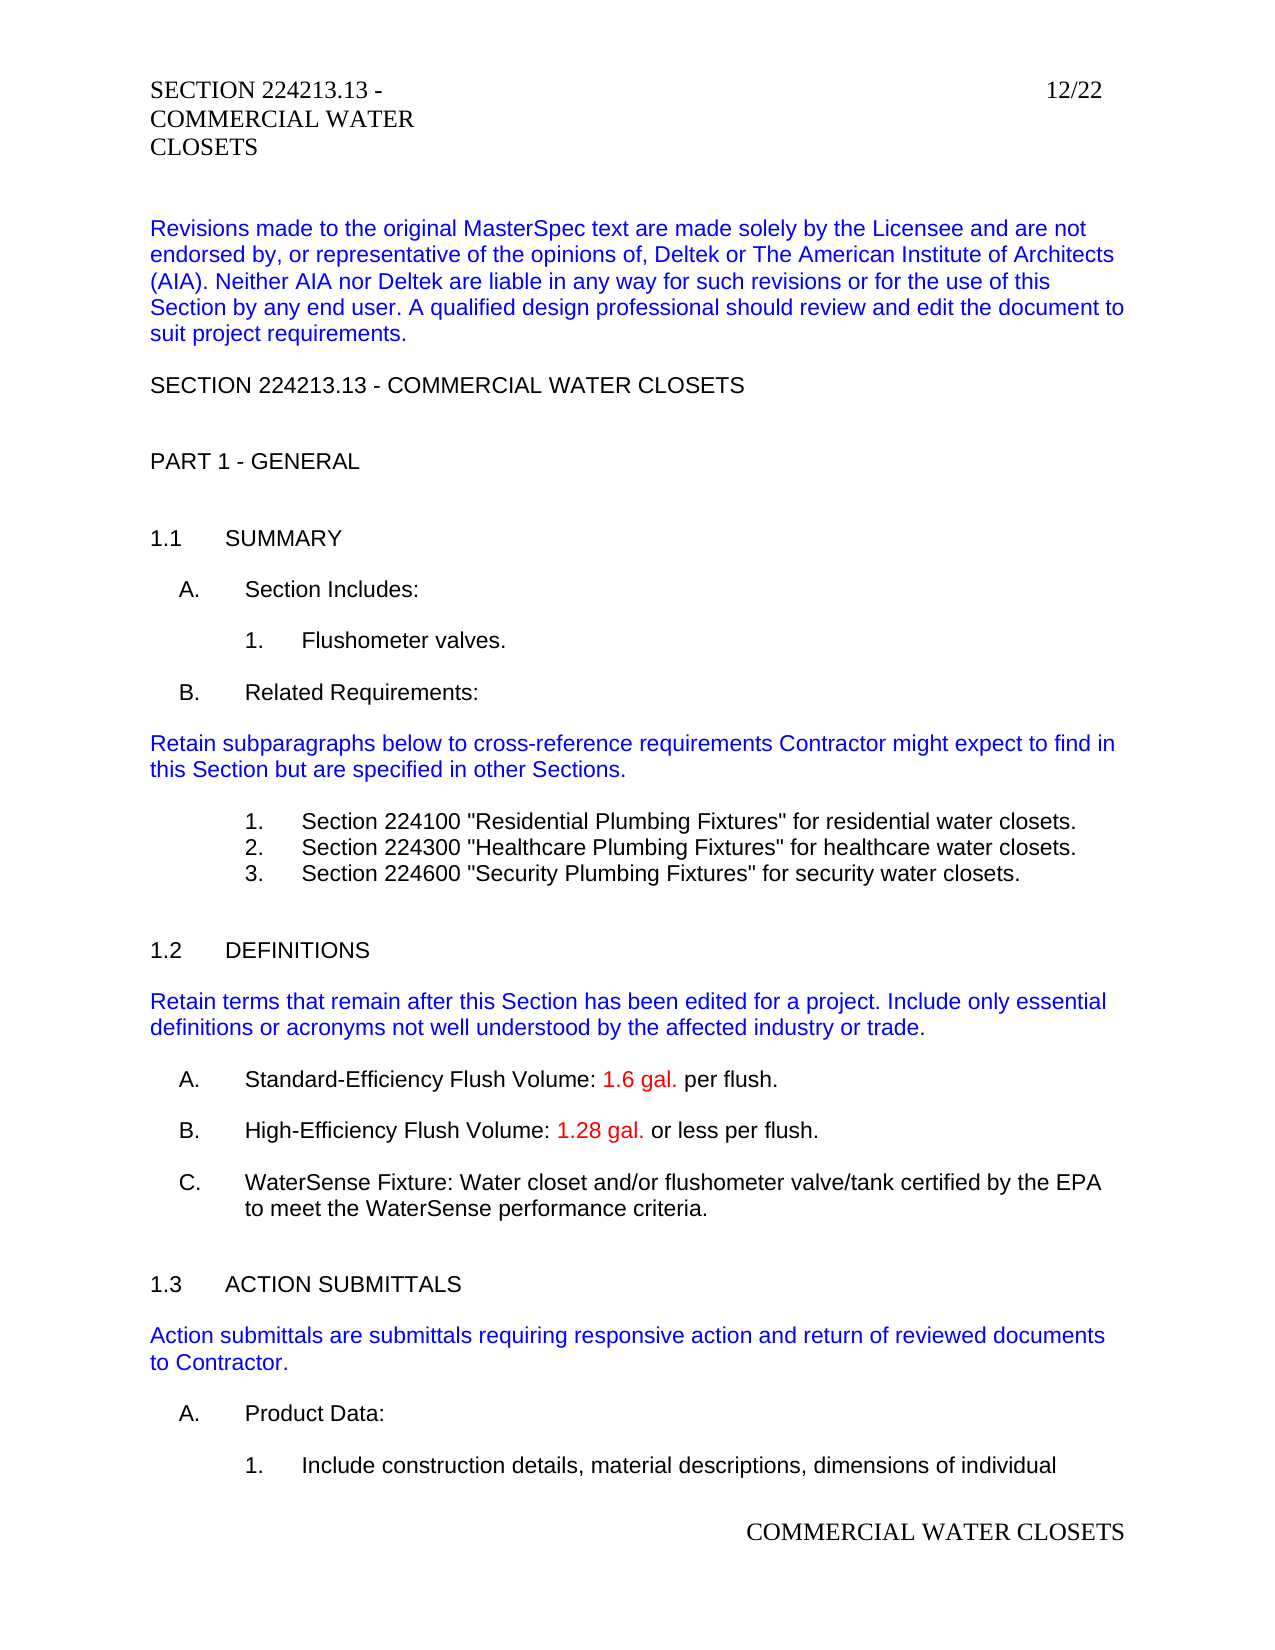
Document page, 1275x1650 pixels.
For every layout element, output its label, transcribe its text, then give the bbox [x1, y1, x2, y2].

text Retain subparagraphs below to cross-reference requirements Contractor might expect to find in this Section but are specified in other Sections. [150, 730, 1125, 783]
text ACTION SUBMITTALS [150, 1271, 1125, 1297]
text DEFINITIONS [150, 937, 1125, 963]
text Section 224300 "Healthcare Plumbing Fixtures" for healthcare water closets. [244, 834, 1125, 860]
text Section 224100 "Residential Plumbing Fixtures" for residential water closets. [244, 808, 1125, 834]
text Retain terms that remain after this Section has been edited for a project. Include only essential definitions or acronyms not well understood by the affected industry or trade. [150, 988, 1125, 1041]
text Flushometer valves. [244, 627, 1125, 653]
text GENERAL [150, 448, 1125, 474]
text Section Includes: [178, 576, 1125, 602]
text Standard-Efficiency Flush Volume: 1.6 gal. per flush. [178, 1066, 1125, 1092]
text Revisions made to the original MasterSpec text are made solely by the Licensee and are not endorsed by, or representative of the opinions of, Deltek or The American Institute of Architects (AIA). Neither AIA nor Deltek are liable in any way for such revisions or for the use of this Section by any end user. A qualified design professional should review and edit the document to suit project requirements. [150, 215, 1125, 347]
text SECTION 224213.13 - COMMERCIAL WATER CLOSETS [150, 372, 1125, 398]
text High-Efficiency Flush Volume: 1.28 gal. or less per flush. [178, 1117, 1125, 1143]
text Product Data: [178, 1400, 1125, 1427]
text WaterSense Fixture: Water closet and/or flushometer valve/tank certified by the EPA to meet the WaterSense performance criteria. [178, 1168, 1125, 1221]
text Related Requirements: [178, 678, 1125, 705]
text Section 224600 "Security Plumbing Fixtures" for security water closets. [244, 860, 1125, 887]
text SUMMARY [150, 524, 1125, 551]
text Action submittals are submittals requiring responsive action and return of reviewed documents to Contractor. [150, 1322, 1125, 1375]
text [244, 1452, 1125, 1478]
